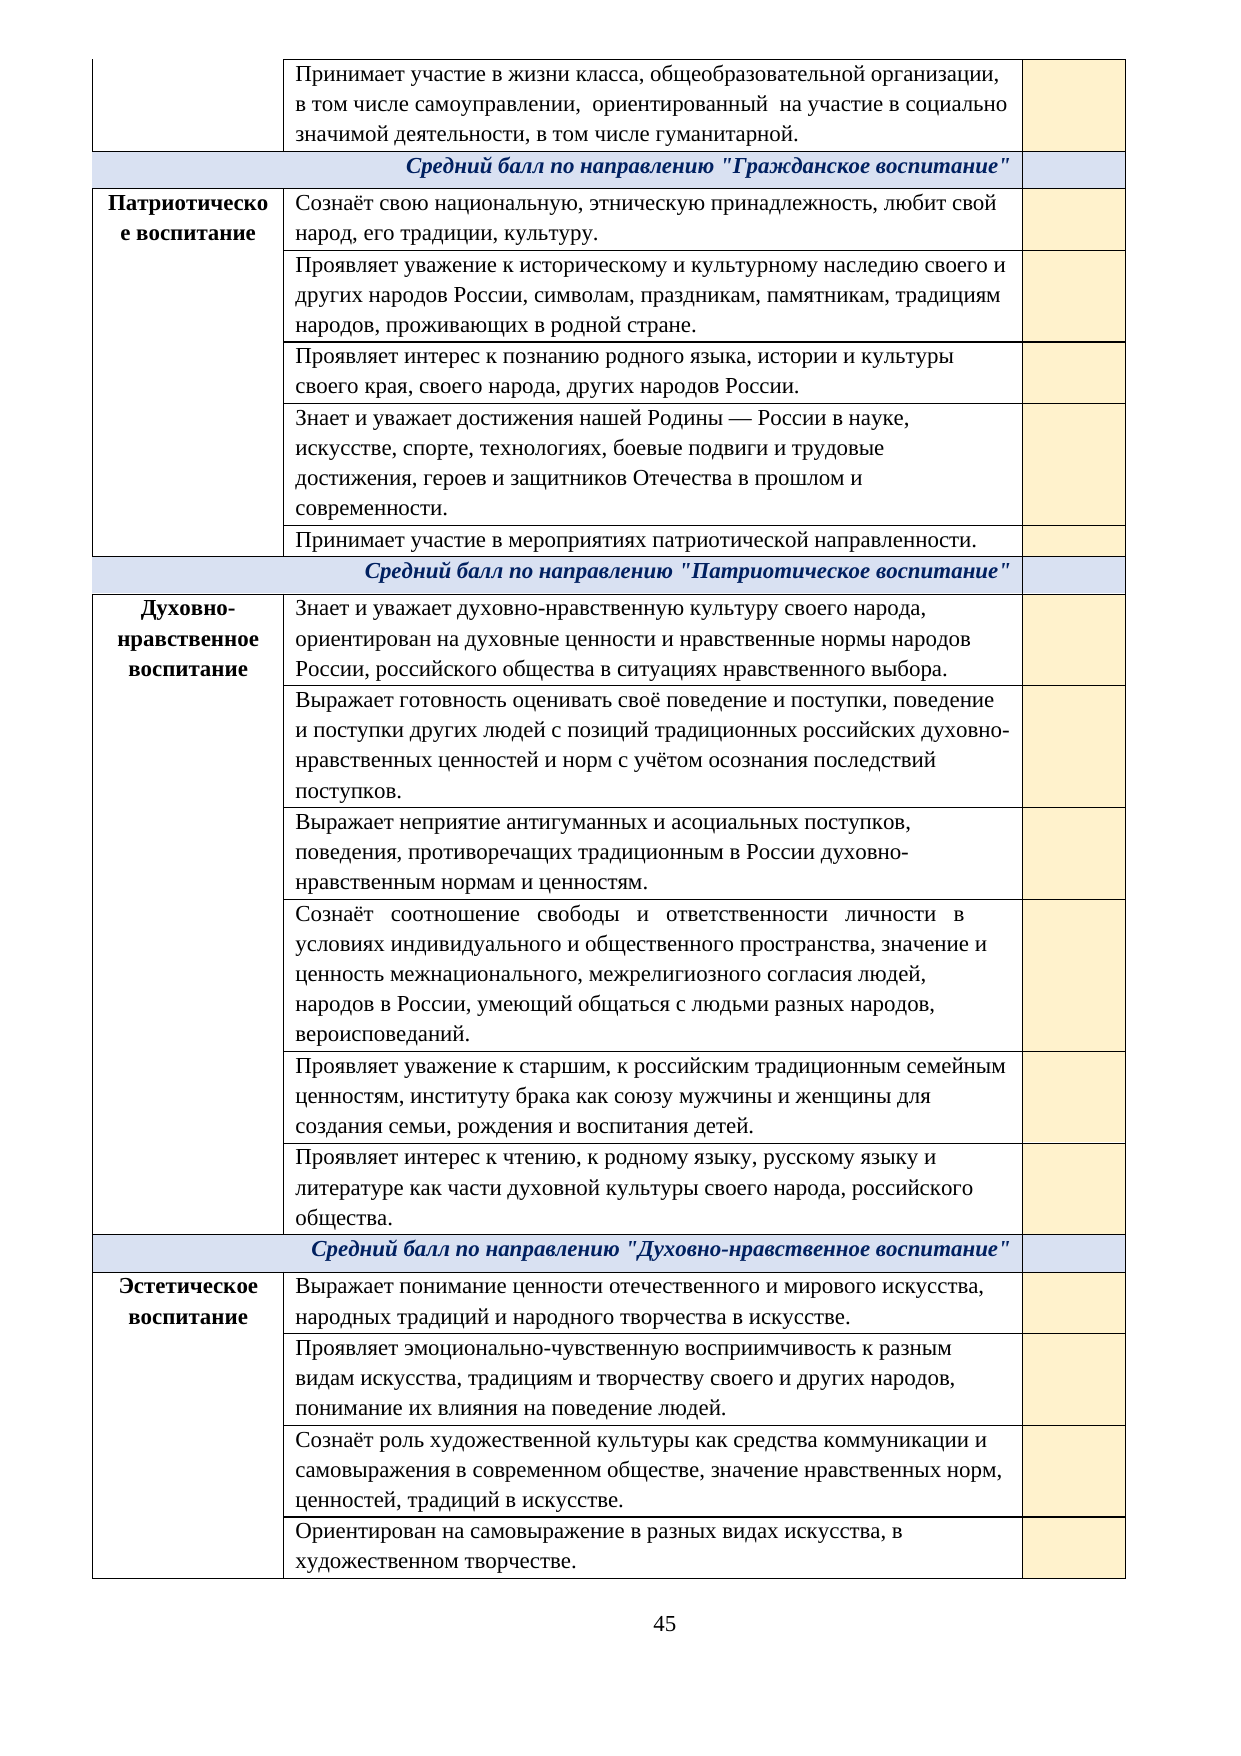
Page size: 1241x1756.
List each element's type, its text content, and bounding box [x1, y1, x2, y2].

table_cell Эстетическое воспитание [93, 1273, 283, 1578]
table_cell Средний балл по направлению "Духовно-нравственное воспитание" [93, 1235, 1022, 1272]
table_cell [1023, 189, 1125, 250]
table_cell [1023, 1273, 1125, 1333]
table_cell Средний балл по направлению "Патриотическое воспитание" [92, 557, 1022, 593]
table_cell Выражает неприятие антигуманных и асоциальных поступков, поведения, противоречащих традиционным в России духовно-нравственным нормам и ценностям. [284, 808, 1022, 899]
table_cell Проявляет уважение к историческому и культурному наследию своего и других народов России, символам, праздникам, памятникам, традициям народов, проживающих в родной стране. [284, 251, 1022, 341]
table_cell Проявляет интерес к чтению, к родному языку, русскому языку и литературе как части духовной культуры своего народа, российского общества. [284, 1144, 1022, 1234]
table_cell [1023, 1426, 1125, 1516]
table_cell Проявляет уважение к старшим, к российским традиционным семейным ценностям, институту брака как союзу мужчины и женщины для создания семьи, рождения и воспитания детей. [284, 1052, 1022, 1142]
table_cell [1023, 152, 1125, 188]
table_cell [1023, 686, 1125, 807]
table_cell [1023, 404, 1125, 525]
table_cell [1023, 595, 1125, 685]
table_cell [1023, 343, 1125, 403]
table_cell [1023, 1235, 1125, 1272]
table_cell Принимает участие в мероприятиях патриотической направленности. [284, 526, 1022, 556]
table_cell Знает и уважает духовно-нравственную культуру своего народа, ориентирован на духовные ценности и нравственные нормы народов России, российского общества в ситуациях нравственного выбора. [284, 595, 1022, 685]
table_cell [1023, 557, 1125, 593]
table_cell Сознаёт свою национальную, этническую принадлежность, любит свой народ, его традиции, культуру. [284, 189, 1022, 250]
table_cell Проявляет эмоционально-чувственную восприимчивость к разным видам искусства, традициям и творчеству своего и других народов, понимание их влияния на поведение людей. [284, 1334, 1022, 1425]
table_cell [1023, 251, 1125, 341]
table_cell [1023, 60, 1125, 151]
table_cell [1023, 526, 1125, 556]
table_cell Принимает участие в жизни класса, общеобразовательной организации, в том числе самоуправлении, ориентированный на участие в социально значимой деятельности, в том числе гуманитарной. [284, 60, 1022, 151]
table_cell Проявляет интерес к познанию родного языка, истории и культуры своего края, своего народа, других народов России. [284, 343, 1022, 403]
table_cell Сознаёт соотношение свободы и ответственности личности в условиях индивидуального и общественного пространства, значение и ценность межнационального, межрелигиозного согласия людей, народов в России, умеющий общаться с людьми разных народов, вероисповеданий. [284, 900, 1022, 1051]
table_cell [1023, 808, 1125, 899]
table_cell Выражает понимание ценности отечественного и мирового искусства, народных традиций и народного творчества в искусстве. [284, 1273, 1022, 1333]
table_cell Средний балл по направлению "Гражданское воспитание" [92, 152, 1022, 188]
table_cell Знает и уважает достижения нашей Родины — России в науке, искусстве, спорте, технологиях, боевые подвиги и трудовые достижения, героев и защитников Отечества в прошлом и современности. [284, 404, 1022, 525]
table_cell [1023, 1052, 1125, 1142]
table_cell [1023, 900, 1125, 1051]
table_cell Духовно-нравственное воспитание [93, 595, 283, 1234]
table_cell [1023, 1518, 1125, 1578]
table_cell Сознаёт роль художественной культуры как средства коммуникации и самовыражения в современном обществе, значение нравственных норм, ценностей, традиций в искусстве. [284, 1426, 1022, 1516]
table_cell Патриотическое воспитание [93, 189, 283, 556]
table_cell Ориентирован на самовыражение в разных видах искусства, в художественном творчестве. [284, 1518, 1022, 1578]
table_cell [1023, 1334, 1125, 1425]
table_cell Выражает готовность оценивать своё поведение и поступки, поведение и поступки других людей с позиций традиционных российских духовно-нравственных ценностей и норм с учётом осознания последствий поступков. [284, 686, 1022, 807]
table_cell [1023, 1144, 1125, 1234]
